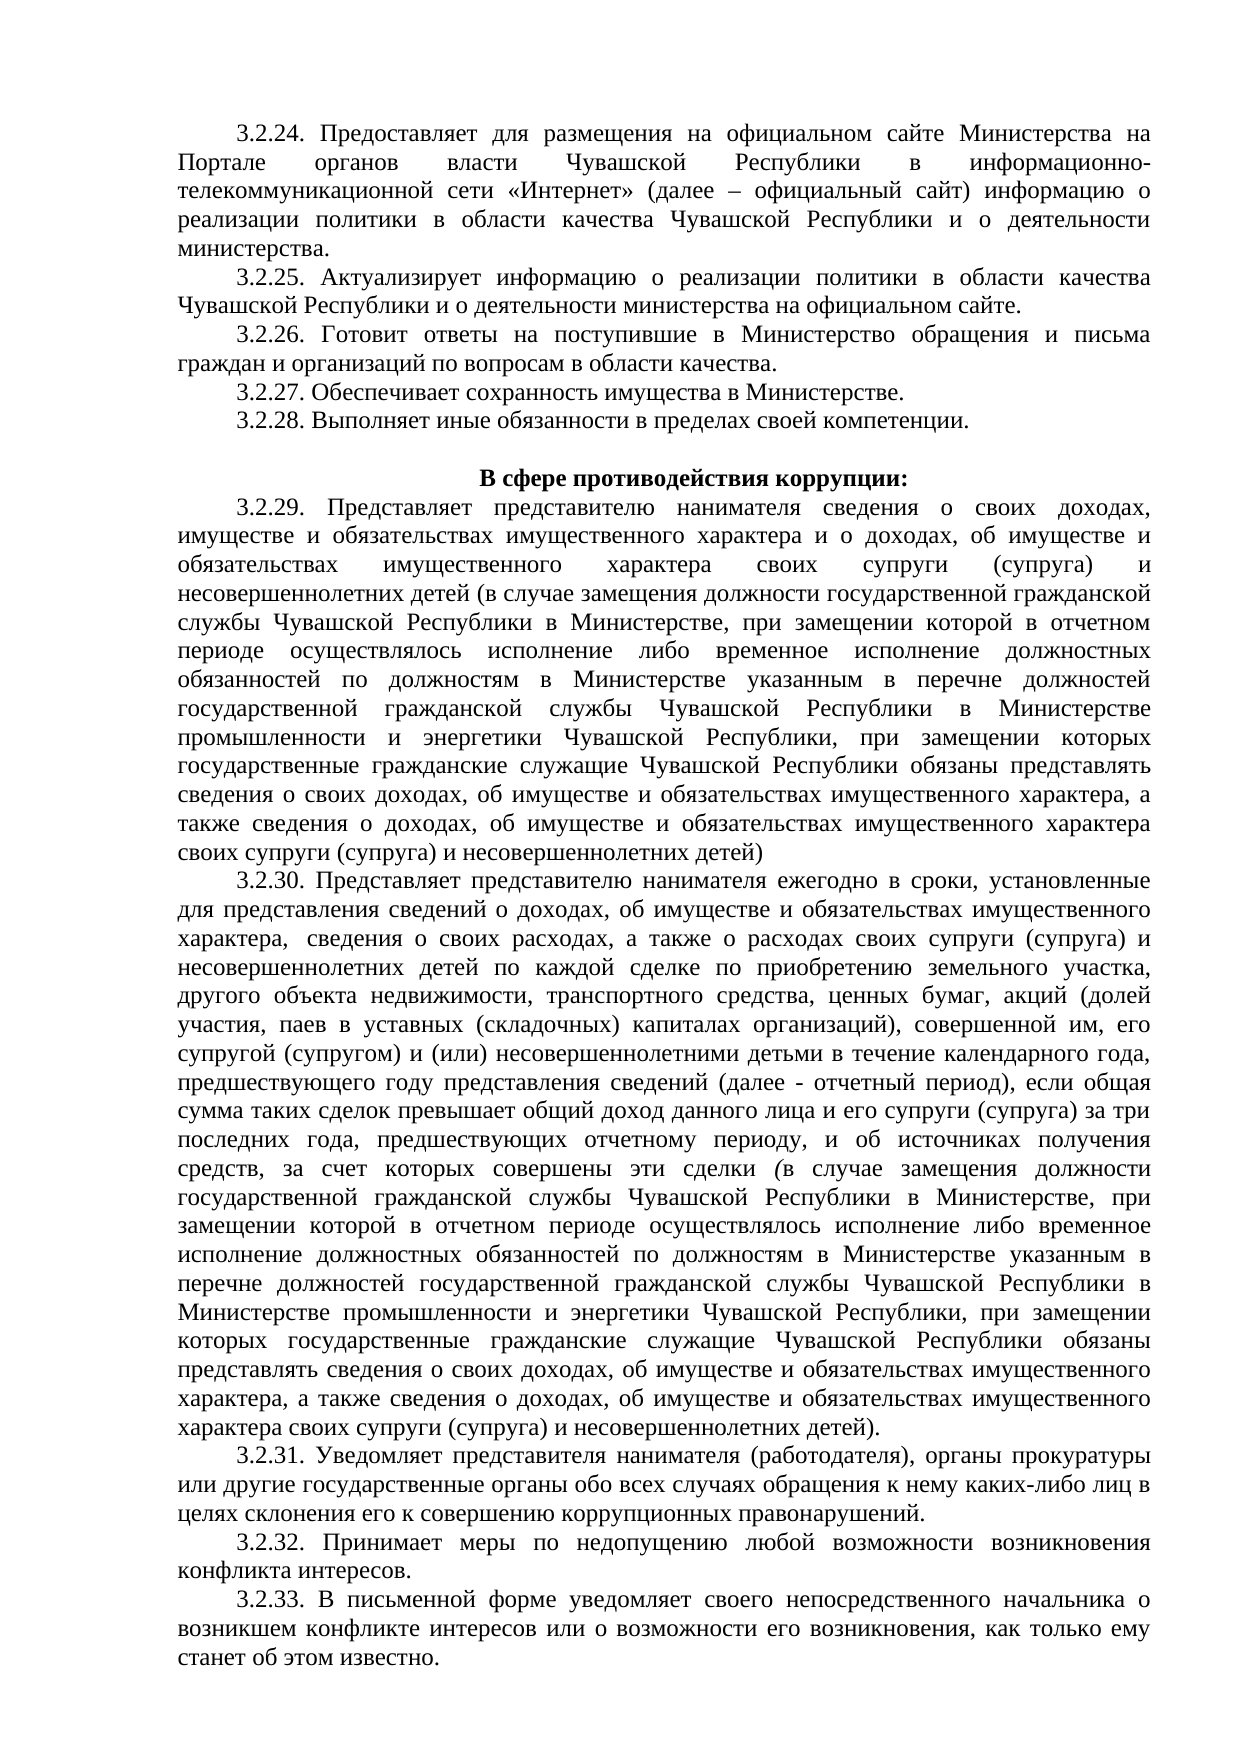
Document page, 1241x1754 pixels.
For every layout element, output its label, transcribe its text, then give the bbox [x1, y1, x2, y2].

text 3.2.24. Предоставляет для размещения на официальном сайте Министерства на Портале органов власти Чувашской Республики в информационно-телекоммуникационной сети «Интернет» (далее – официальный сайт) информацию о реализации политики в области качества Чувашской Республики и о деятельности министерства. [177, 118, 1152, 262]
text 3.2.29. Представляет представителю нанимателя сведения о своих доходах, имуществе и обязательствах имущественного характера и о доходах, об имуществе и обязательствах имущественного характера своих супруги (супруга) и несовершеннолетних детей (в случае замещения должности государственной гражданской службы Чувашской Республики в Министерстве, при замещении которой в отчетном периоде осуществлялось исполнение либо временное исполнение должностных обязанностей по должностям в Министерстве указанным в перечне должностей государственной гражданской службы Чувашской Республики в Министерстве промышленности и энергетики Чувашской Республики, при замещении которых государственные гражданские служащие Чувашской Республики обязаны представлять сведения о своих доходах, об имуществе и обязательствах имущественного характера, а также сведения о доходах, об имуществе и обязательствах имущественного характера своих супруги (супруга) и несовершеннолетних детей) [177, 492, 1152, 866]
text 3.2.33. В письменной форме уведомляет своего непосредственного начальника о возникшем конфликте интересов или о возможности его возникновения, как только ему станет об этом известно. [177, 1584, 1152, 1671]
text 3.2.31. Уведомляет представителя нанимателя (работодателя), органы прокуратуры или другие государственные органы обо всех случаях обращения к нему каких-либо лиц в целях склонения его к совершению коррупционных правонарушений. [177, 1441, 1152, 1527]
text 3.2.27. Обеспечивает сохранность имущества в Министерстве. [177, 377, 1152, 406]
text В сфере противодействия коррупции: [177, 463, 1152, 492]
text 3.2.28. Выполняет иные обязанности в пределах своей компетенции. [177, 406, 1152, 434]
text 3.2.30. Представляет представителю нанимателя ежегодно в сроки, установленные для представления сведений о доходах, об имуществе и обязательствах имущественного характера, сведения о своих расходах, а также о расходах своих супруги (супруга) и несовершеннолетних детей по каждой сделке по приобретению земельного участка, другого объекта недвижимости, транспортного средства, ценных бумаг, акций (долей участия, паев в уставных (складочных) капиталах организаций), совершенной им, его супругой (супругом) и (или) несовершеннолетними детьми в течение календарного года, предшествующего году представления сведений (далее - отчетный период), если общая сумма таких сделок превышает общий доход данного лица и его супруги (супруга) за три последних года, предшествующих отчетному периоду, и об источниках получения средств, за счет которых совершены эти сделки (в случае замещения должности государственной гражданской службы Чувашской Республики в Министерстве, при замещении которой в отчетном периоде осуществлялось исполнение либо временное исполнение должностных обязанностей по должностям в Министерстве указанным в перечне должностей государственной гражданской службы Чувашской Республики в Министерстве промышленности и энергетики Чувашской Республики, при замещении которых государственные гражданские служащие Чувашской Республики обязаны представлять сведения о своих доходах, об имуществе и обязательствах имущественного характера, а также сведения о доходах, об имуществе и обязательствах имущественного характера своих супруги (супруга) и несовершеннолетних детей). [177, 866, 1152, 1441]
text 3.2.26. Готовит ответы на поступившие в Министерство обращения и письма граждан и организаций по вопросам в области качества. [177, 319, 1152, 377]
text 3.2.25. Актуализирует информацию о реализации политики в области качества Чувашской Республики и о деятельности министерства на официальном сайте. [177, 262, 1152, 319]
text 3.2.32. Принимает меры по недопущению любой возможности возникновения конфликта интересов. [177, 1527, 1152, 1584]
